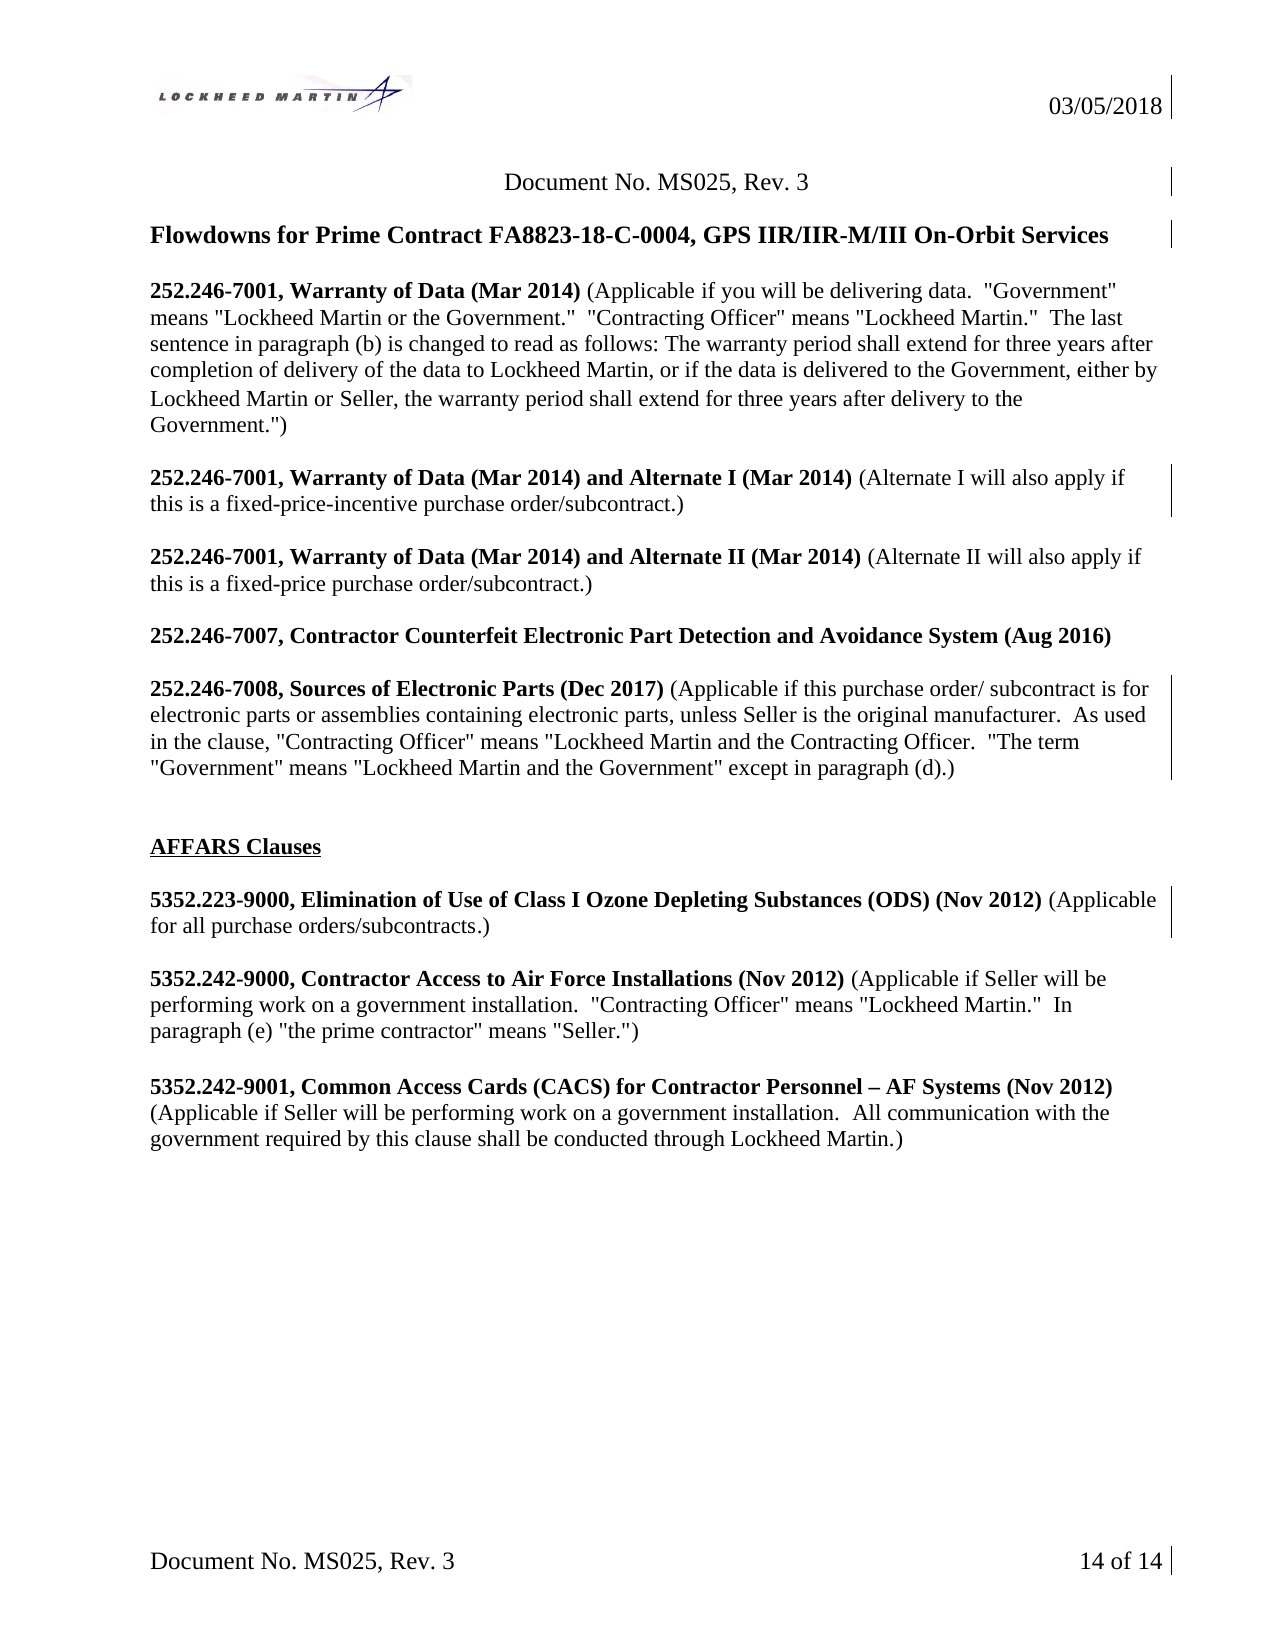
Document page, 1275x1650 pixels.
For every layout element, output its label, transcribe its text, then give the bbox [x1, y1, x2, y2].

text 252.246-7001, Warranty of Data (Mar 2014) and Alternate II (Mar 2014) (Alternate II will also apply if this is a fixed-price purchase order/subcontract.) [150, 543, 1162, 596]
text 5352.242-9001, Common Access Cards (CACS) for Contractor Personnel – AF Systems (Nov 2012) (Applicable if Seller will be performing work on a government installation. All communication with the government required by this clause shall be conducted through Lockheed Martin.) [150, 1073, 1162, 1152]
text 252.246-7007, Contractor Counterfeit Electronic Part Detection and Avoidance System (Aug 2016) [150, 622, 1162, 649]
text 252.246-7008, Sources of Electronic Parts (Dec 2017) (Applicable if this purchase order/ subcontract is for electronic parts or assemblies containing electronic parts, unless Seller is the original manufacturer. As used in the clause, "Contracting Officer" means "Lockheed Martin and the Contracting Officer. "The term "Government" means "Lockheed Martin and the Government" except in paragraph (d).) [150, 675, 1162, 780]
text 252.246-7001, Warranty of Data (Mar 2014) (Applicable if you will be delivering data. "Government" means "Lockheed Martin or the Government." "Contracting Officer" means "Lockheed Martin." The last sentence in paragraph (b) is changed to read as follows: The warranty period shall extend for three years after completion of delivery of the data to Lockheed Martin, or if the data is delivered to the Government, either by Lockheed Martin or Seller, the warranty period shall extend for three years after delivery to the Government.") [150, 277, 1162, 438]
picture [150, 75, 413, 114]
text 5352.223-9000, Elimination of Use of Class I Ozone Depleting Substances (ODS) (Nov 2012) (Applicable for all purchase orders/subcontracts.) [150, 886, 1162, 938]
text AFFARS Clauses [150, 833, 1162, 859]
text 252.246-7001, Warranty of Data (Mar 2014) and Alternate I (Mar 2014) (Alternate I will also apply if this is a fixed-price-incentive purchase order/subcontract.) [150, 464, 1162, 517]
text 5352.242-9000, Contractor Access to Air Force Installations (Nov 2012) (Applicable if Seller will be performing work on a government installation. "Contracting Officer" means "Lockheed Martin." In paragraph (e) "the prime contractor" means "Seller.") [150, 965, 1162, 1044]
